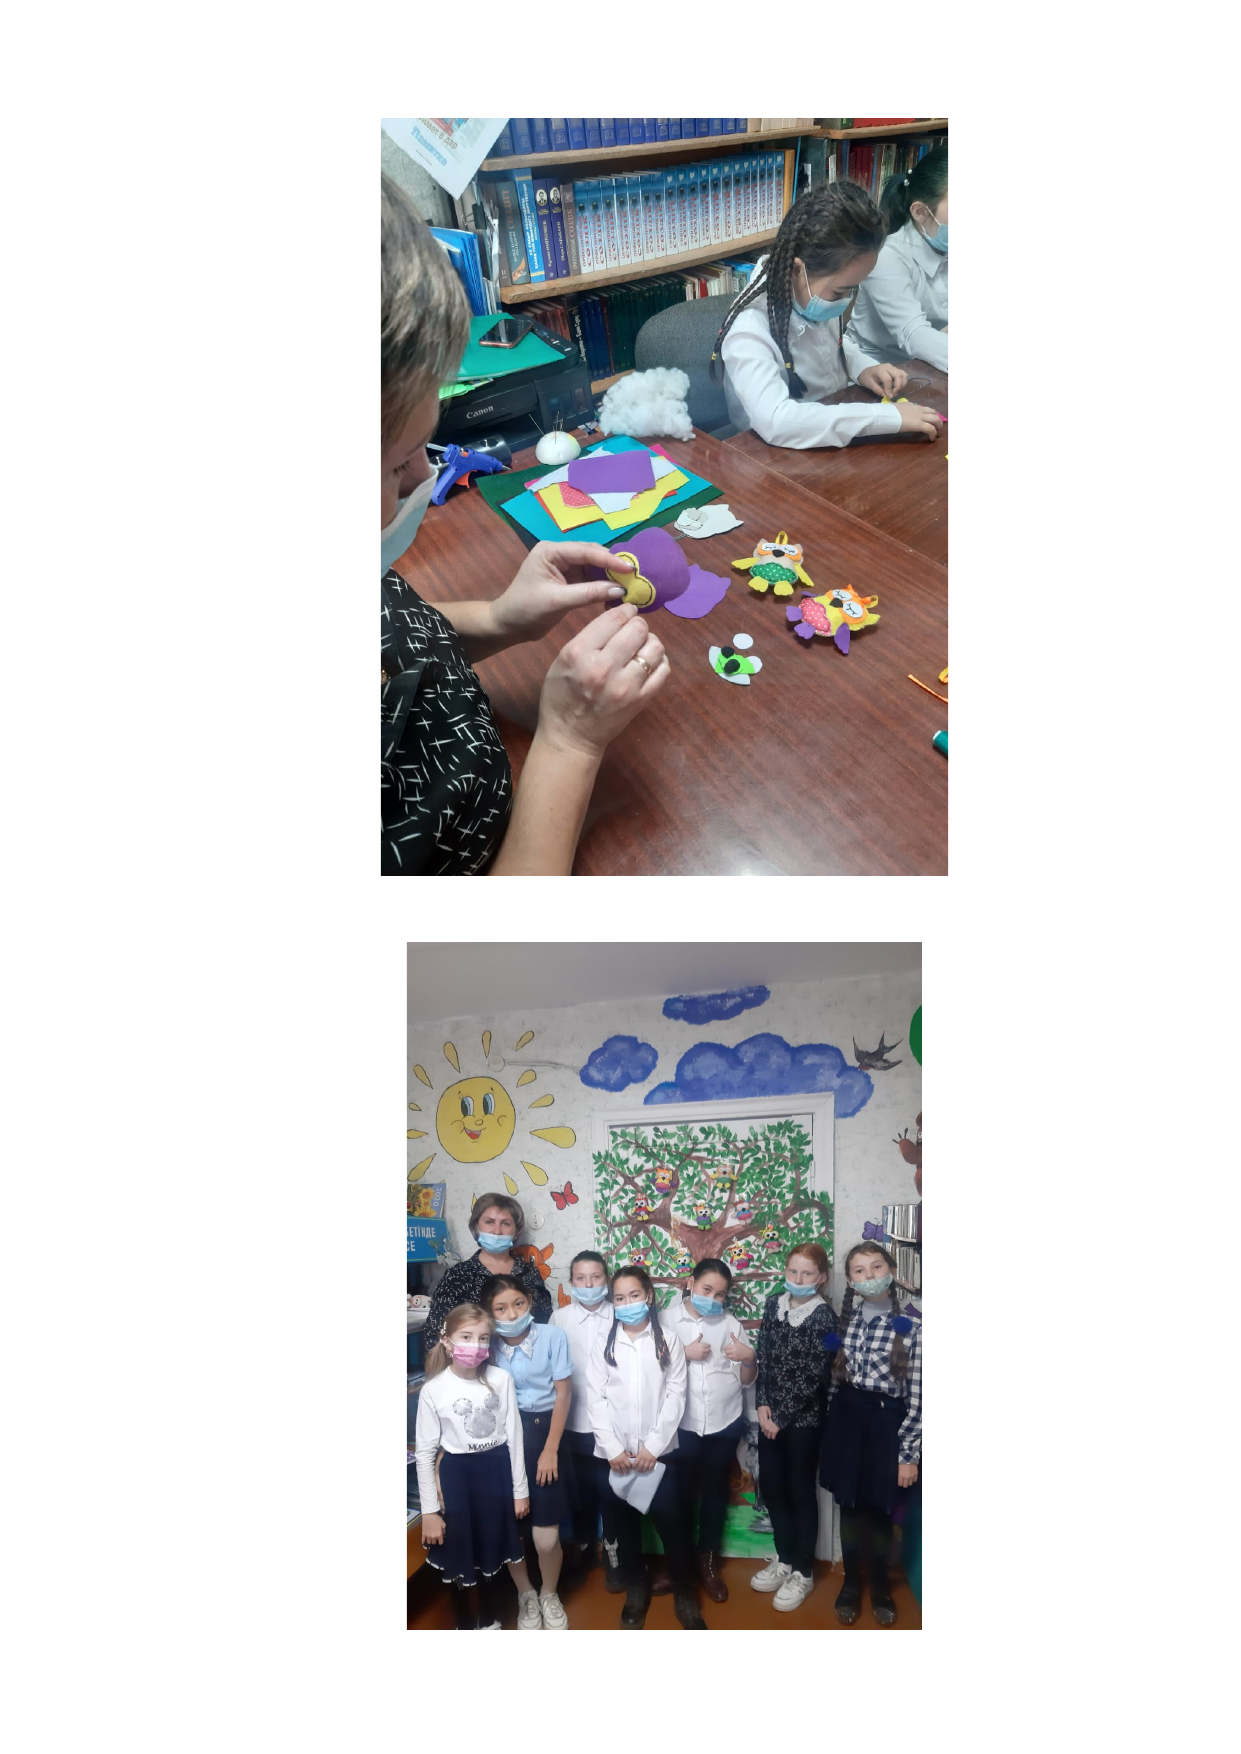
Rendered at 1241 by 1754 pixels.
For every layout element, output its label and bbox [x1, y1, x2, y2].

picture [380, 118, 949, 876]
picture [406, 942, 922, 1630]
